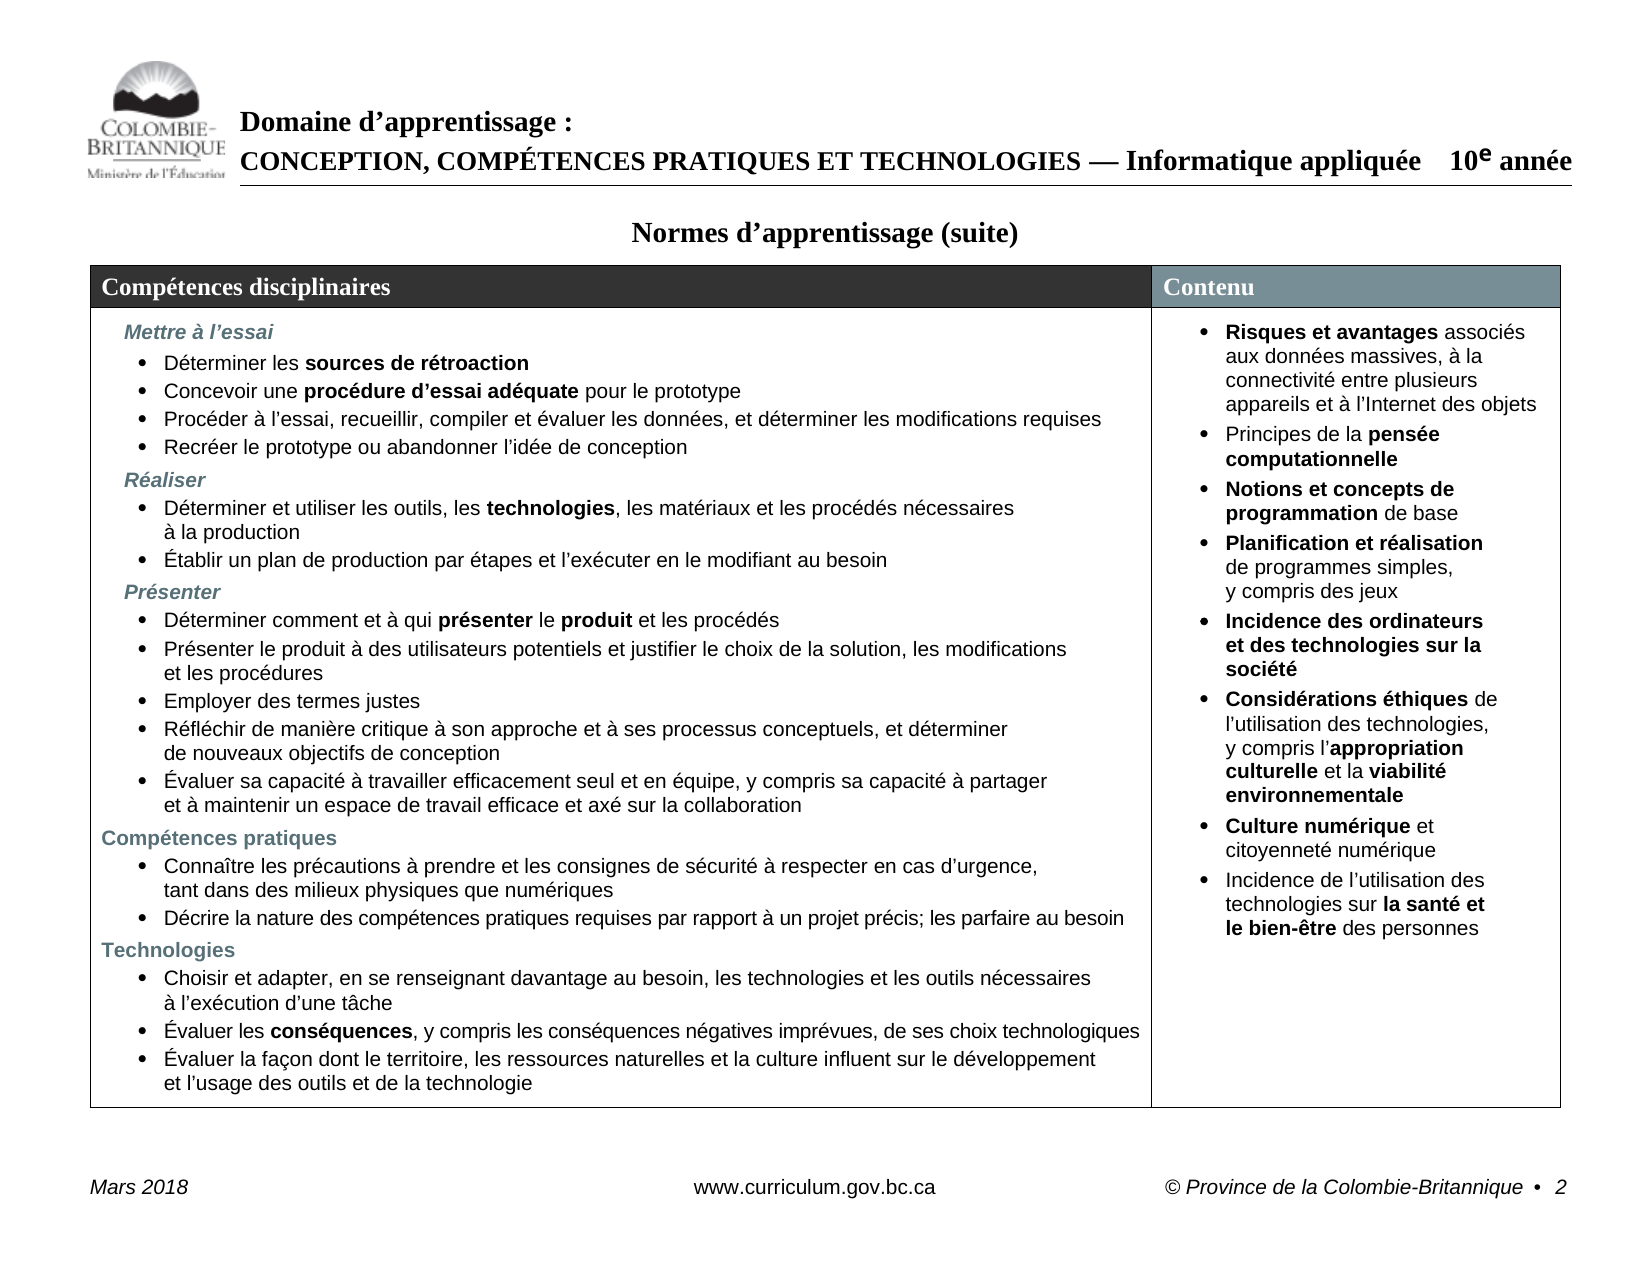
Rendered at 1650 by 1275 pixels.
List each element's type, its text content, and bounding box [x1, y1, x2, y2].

table_header Contenu [1152, 266, 1560, 307]
table_header Compétences disciplinaires [91, 266, 1151, 307]
table_cell Mettre à l’essai Déterminer les sources de rétroaction Concevoir une procédure d’essai adéquate pour le prototype Procéder à l’essai, recueillir, compiler et évaluer les données, et déterminer les modifications requises Recréer le prototype ou abandonner l’idée de conception Réaliser Déterminer et utiliser les outils, les technologies, les matériaux et les procédés nécessaires à la production Établir un plan de production par étapes et l’exécuter en le modifiant au besoin Présenter Déterminer comment et à qui présenter le produit et les procédés Présenter le produit à des utilisateurs potentiels et justifier le choix de la solution, les modifications et les procédures Employer des termes justes Réfléchir de manière critique à son approche et à ses processus conceptuels, et déterminer de nouveaux objectifs de conception Évaluer sa capacité à travailler efficacement seul et en équipe, y compris sa capacité à partager et à maintenir un espace de travail efficace et axé sur la collaboration Compétences pratiques Connaître les précautions à prendre et les consignes de sécurité à respecter en cas d’urgence, tant dans des milieux physiques que numériques Décrire la nature des compétences pratiques requises par rapport à un projet précis; les parfaire au besoin Technologies Choisir et adapter, en se renseignant davantage au besoin, les technologies et les outils nécessaires à l’exécution d’une tâche Évaluer les conséquences, y compris les conséquences négatives imprévues, de ses choix technologiques Évaluer la façon dont le territoire, les ressources naturelles et la culture influent sur le développement et l’usage des outils et de la technologie [91, 308, 1151, 1107]
table_cell Risques et avantages associés aux données massives, à la connectivité entre plusieurs appareils et à l’Internet des objets Principes de la pensée computationnelle Notions et concepts de programmation de base Planification et réalisation de programmes simples, y compris des jeux Incidence des ordinateurs et des technologies sur la société Considérations éthiques de l’utilisation des technologies, y compris l’appropriation culturelle et la viabilité environnementale Culture numérique et citoyenneté numérique Incidence de l’utilisation des technologies sur la santé et le bien-être des personnes [1152, 308, 1560, 1107]
text Domaine d’apprentissage : CONCEPTION, COMPÉTENCES PRATIQUES ET TECHNOLOGIES — Informatique appliquée 10e année [239, 104, 1572, 186]
text Normes d’apprentissage (suite) [89, 215, 1560, 249]
